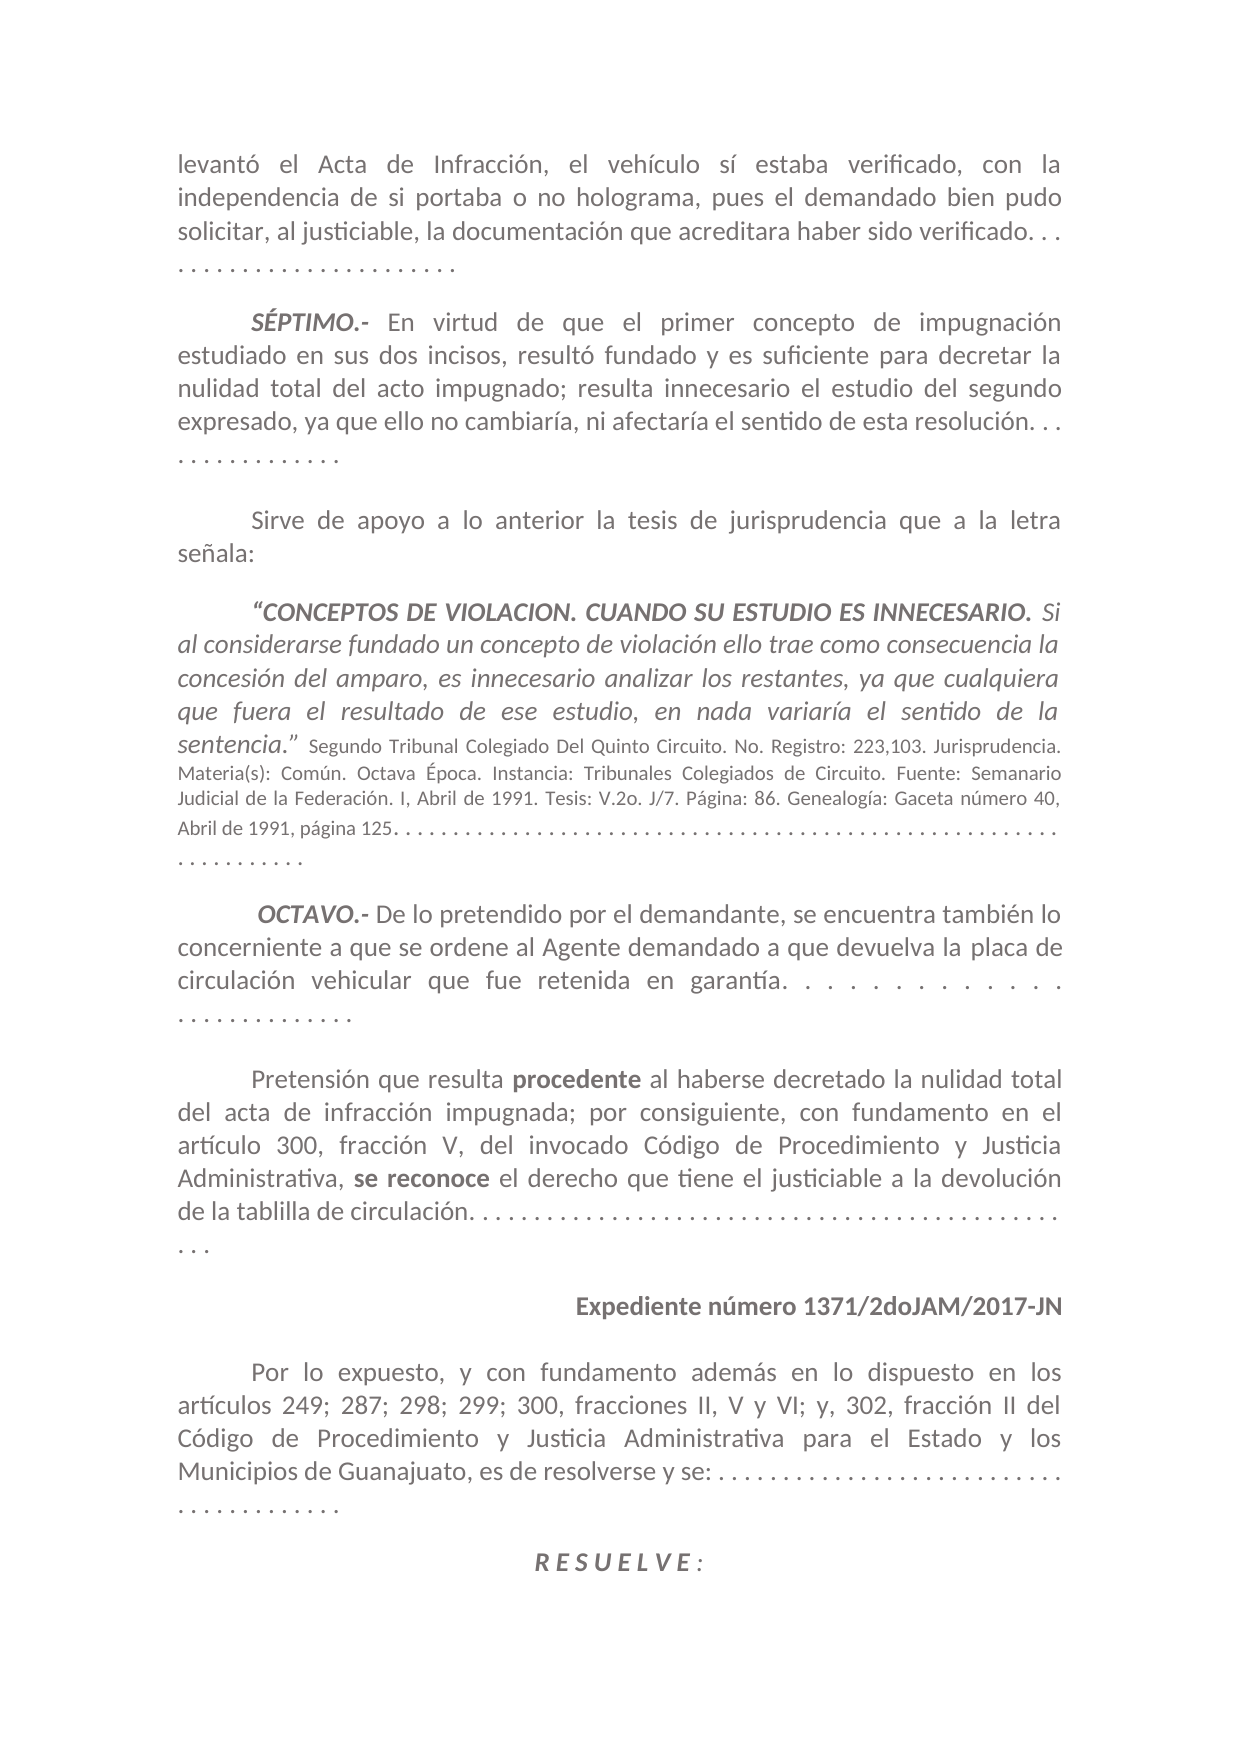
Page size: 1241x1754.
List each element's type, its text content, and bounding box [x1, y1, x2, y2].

text SÉPTIMO.- En virtud de que el primer concepto de impugnación estudiado en sus dos incisos, resultó fundado y es suficiente para decretar la nulidad total del acto impugnado; resulta innecesario el estudio del segundo expresado, ya que ello no cambiaría, ni afectaría el sentido de esta resolución. . . . . . . . . . . . . . . . [177, 305, 1063, 470]
text Por lo expuesto, y con fundamento además en lo dispuesto en los artículos 249; 287; 298; 299; 300, fracciones II, V y VI; y, 302, fracción II del Código de Procedimiento y Justicia Administrativa para el Estado y los Municipios de Guanajuato, es de resolverse y se: . . . . . . . . . . . . . . . . . . . . . . . . . . . . . . . . . . . . . . . . [177, 1355, 1063, 1520]
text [177, 148, 1063, 280]
text Sirve de apoyo a lo anterior la tesis de jurisprudencia que a la letra señala: [177, 503, 1063, 569]
text Expediente número 1371/2doJAM/2017-JN [177, 1289, 1063, 1322]
text R E S U E L V E : [177, 1546, 1063, 1579]
text Pretensión que resulta procedente al haberse decretado la nulidad total del acta de infracción impugnada; por consiguiente, con fundamento en el artículo 300, fracción V, del invocado Código de Procedimiento y Justicia Administrativa, se reconoce el derecho que tiene el justiciable a la devolución de la tablilla de circulación. . . . . . . . . . . . . . . . . . . . . . . . . . . . . . . . . . . . . . . . . . . . . . . . . [177, 1062, 1063, 1260]
text OCTAVO.- De lo pretendido por el demandante, se encuentra también lo concerniente a que se ordene al Agente demandado a que devuelva la placa de circulación vehicular que fue retenida en garantía. . . . . . . . . . . . . . . . . . . . . . . . . . . [177, 897, 1063, 1029]
text “CONCEPTOS DE VIOLACION. CUANDO SU ESTUDIO ES INNECESARIO. Si al considerarse fundado un concepto de violación ello trae como consecuencia la concesión del amparo, es innecesario analizar los restantes, ya que cualquiera que fuera el resultado de ese estudio, en nada variaría el sentido de la sentencia.” Segundo Tribunal Colegiado Del Quinto Circuito. No. Registro: 223,103. Jurisprudencia. Materia(s): Común. Octava Época. Instancia: Tribunales Colegiados de Circuito. Fuente: Semanario Judicial de la Federación. I, Abril de 1991. Tesis: V.2o. J/7. Página: 86. Genealogía: Gaceta número 40, Abril de 1991, página 125. . . . . . . . . . . . . . . . . . . . . . . . . . . . . . . . . . . . . . . . . . . . . . . . . . . . . . . . . . . . . . . . . . . [177, 595, 1063, 872]
